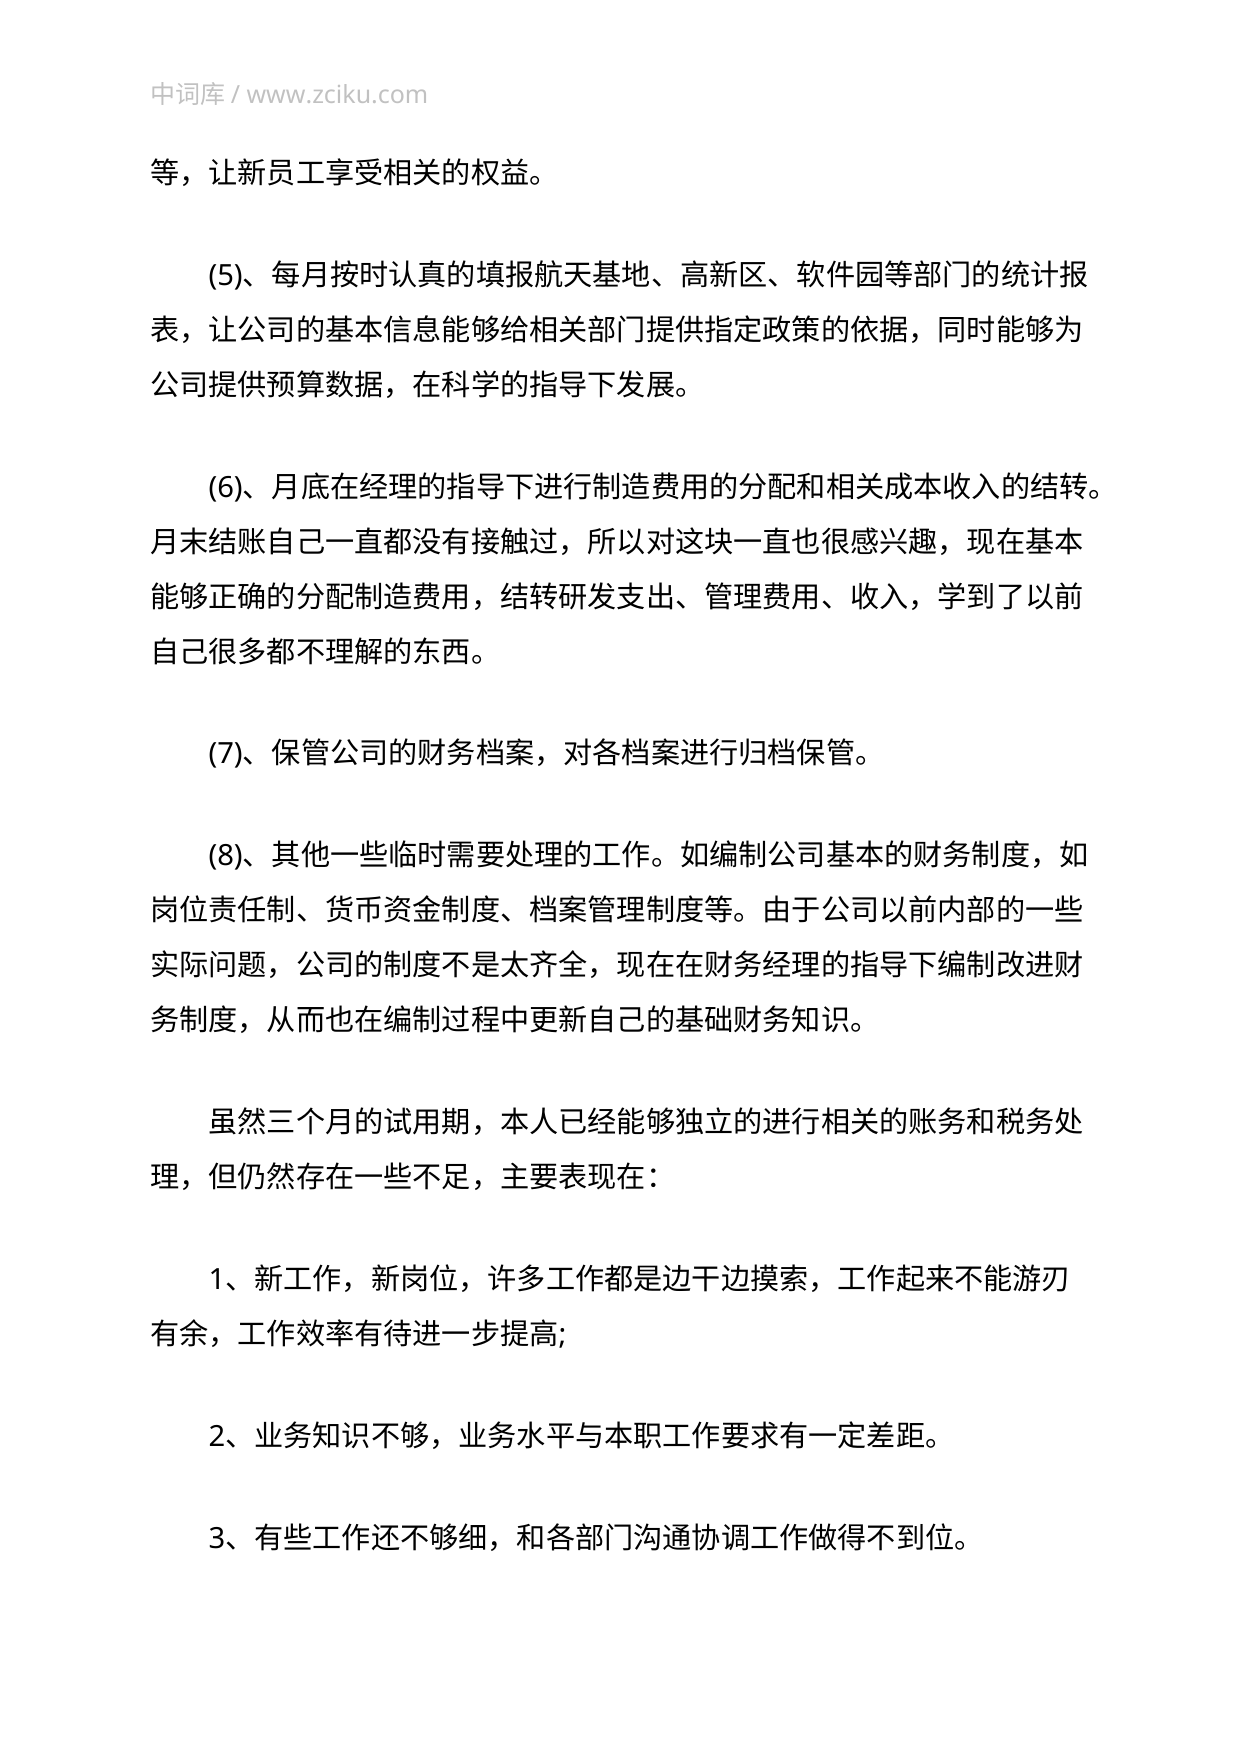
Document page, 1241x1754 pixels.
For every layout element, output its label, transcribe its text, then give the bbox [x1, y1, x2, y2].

text (5)、每月按时认真的填报航天基地、高新区、软件园等部门的统计报表，让公司的基本信息能够给相关部门提供指定政策的依据，同时能够为公司提供预算数据，在科学的指导下发展。 [150, 252, 1090, 404]
text (7)、保管公司的财务档案，对各档案进行归档保管。 [150, 730, 1090, 772]
text (6)、月底在经理的指导下进行制造费用的分配和相关成本收入的结转。月末结账自己一直都没有接触过，所以对这块一直也很感兴趣，现在基本能够正确的分配制造费用，结转研发支出、管理费用、收入，学到了以前自己很多都不理解的东西。 [150, 463, 1090, 671]
text 2、业务知识不够，业务水平与本职工作要求有一定差距。 [150, 1412, 1090, 1454]
text 3、有些工作还不够细，和各部门沟通协调工作做得不到位。 [150, 1514, 1090, 1557]
text (8)、其他一些临时需要处理的工作。如编制公司基本的财务制度，如岗位责任制、货币资金制度、档案管理制度等。由于公司以前内部的一些实际问题，公司的制度不是太齐全，现在在财务经理的指导下编制改进财务制度，从而也在编制过程中更新自己的基础财务知识。 [150, 832, 1090, 1039]
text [150, 150, 1090, 192]
text 1、新工作，新岗位，许多工作都是边干边摸索，工作起来不能游刃有余，工作效率有待进一步提高; [150, 1255, 1090, 1353]
text 虽然三个月的试用期，本人已经能够独立的进行相关的账务和税务处理，但仍然存在一些不足，主要表现在： [150, 1098, 1090, 1196]
